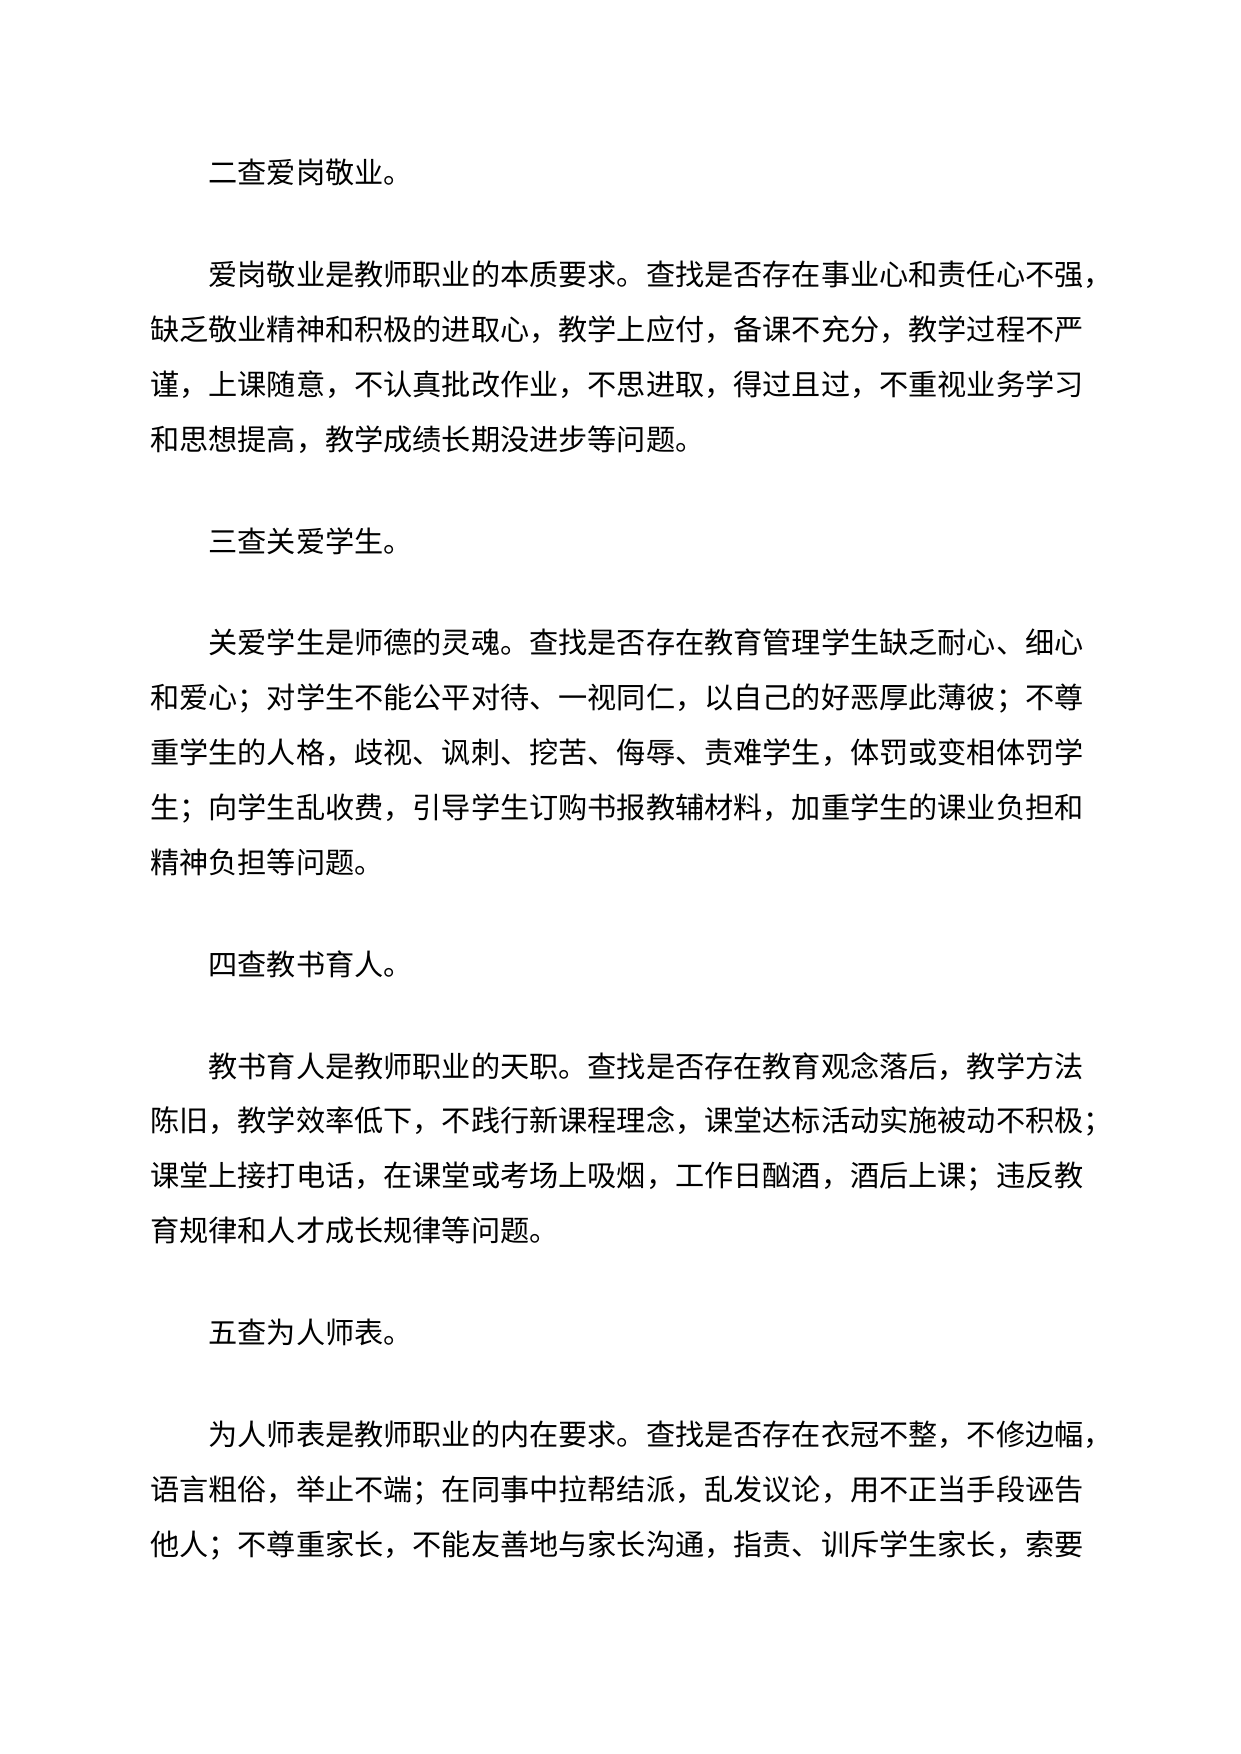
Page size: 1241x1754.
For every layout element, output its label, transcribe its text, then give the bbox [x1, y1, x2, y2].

text 爱岗敬业是教师职业的本质要求。查找是否存在事业心和责任心不强，缺乏敬业精神和积极的进取心，教学上应付，备课不充分，教学过程不严谨，上课随意，不认真批改作业，不思进取，得过且过，不重视业务学习和思想提高，教学成绩长期没进步等问题。 [150, 252, 1090, 459]
text 四查教书育人。 [150, 941, 1090, 984]
text 二查爱岗敬业。 [150, 150, 1090, 192]
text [150, 1411, 1090, 1563]
text 教书育人是教师职业的天职。查找是否存在教育观念落后，教学方法陈旧，教学效率低下，不践行新课程理念，课堂达标活动实施被动不积极；课堂上接打电话，在课堂或考场上吸烟，工作日酗酒，酒后上课；违反教育规律和人才成长规律等问题。 [150, 1043, 1090, 1250]
text 关爱学生是师德的灵魂。查找是否存在教育管理学生缺乏耐心、细心和爱心；对学生不能公平对待、一视同仁，以自己的好恶厚此薄彼；不尊重学生的人格，歧视、讽刺、挖苦、侮辱、责难学生，体罚或变相体罚学生；向学生乱收费，引导学生订购书报教辅材料，加重学生的课业负担和精神负担等问题。 [150, 620, 1090, 882]
text 五查为人师表。 [150, 1309, 1090, 1352]
text 三查关爱学生。 [150, 518, 1090, 561]
